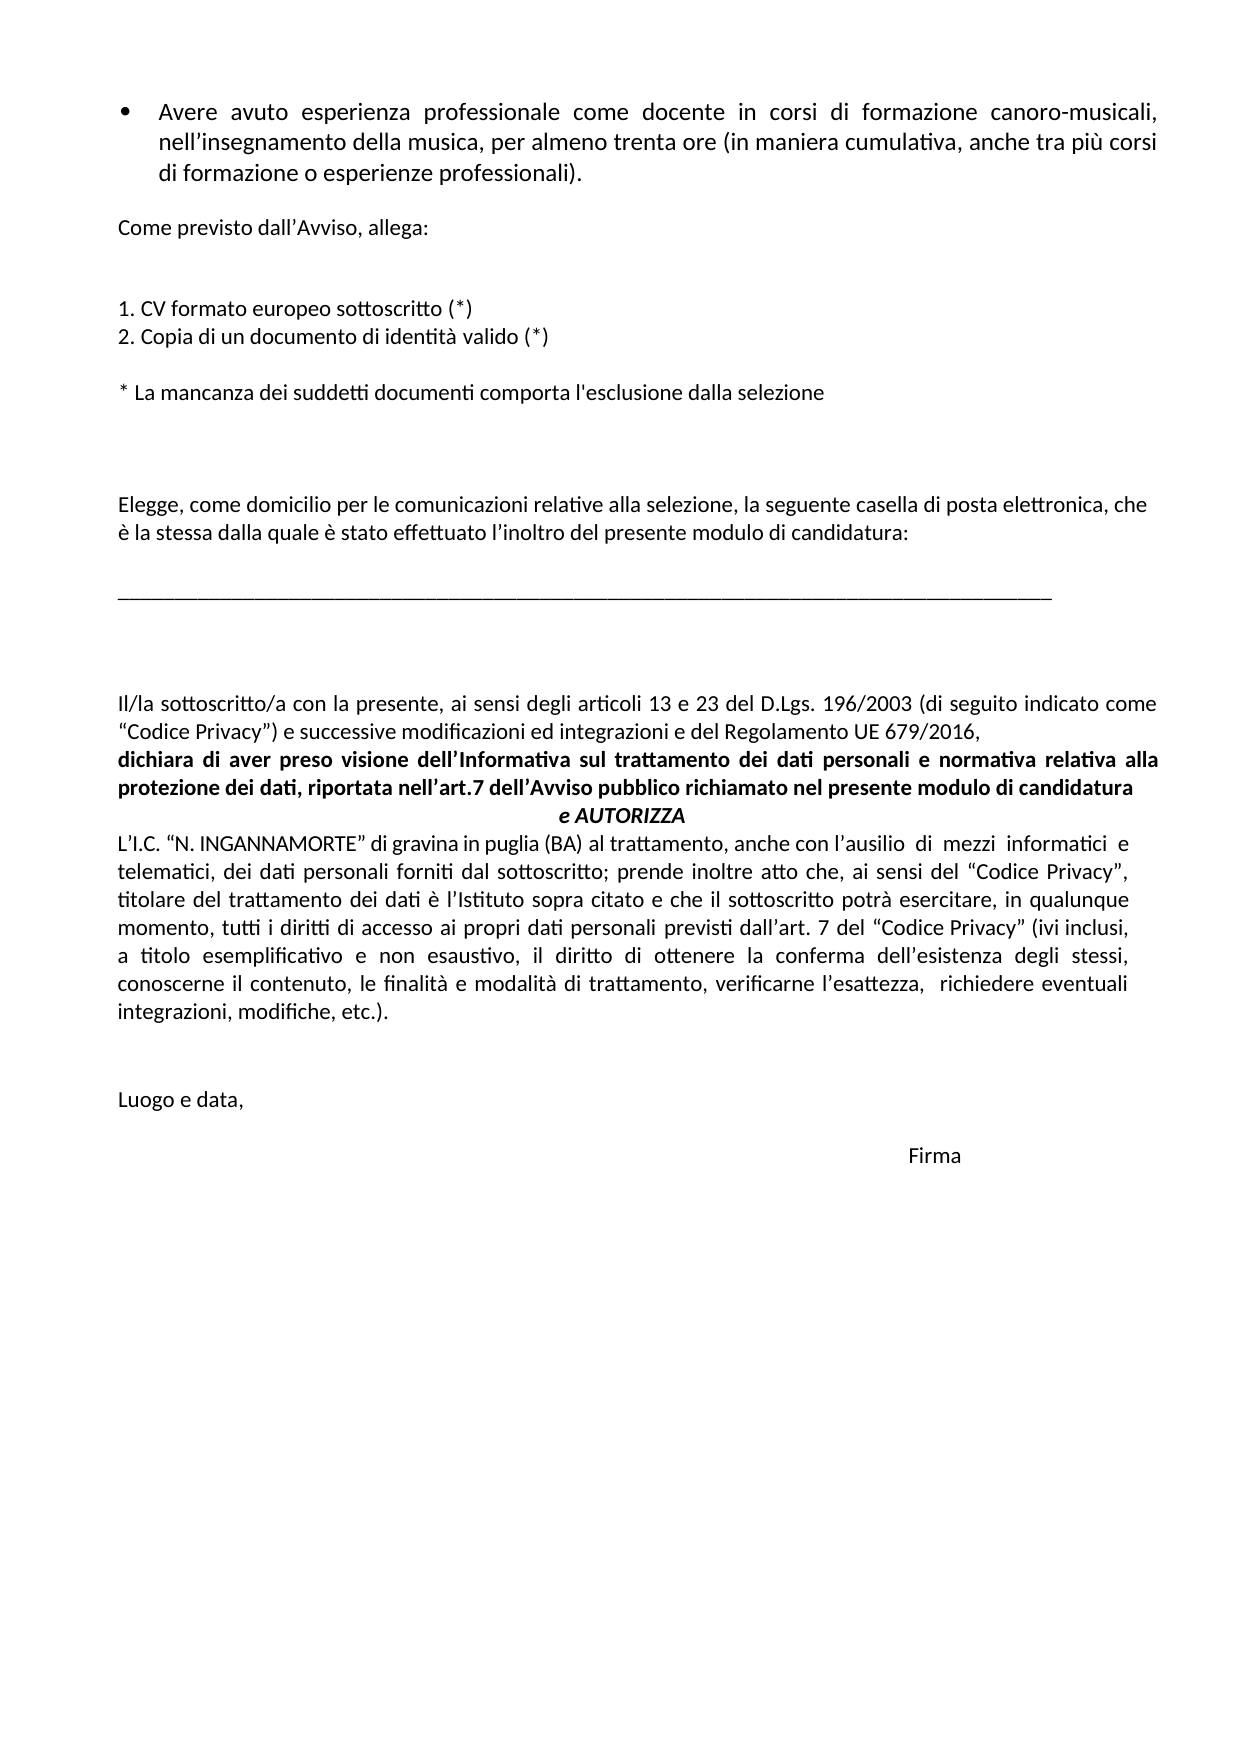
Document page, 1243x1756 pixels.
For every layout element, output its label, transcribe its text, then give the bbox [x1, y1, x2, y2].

text Il/la sottoscritto/a con la presente, ai sensi degli articoli 13 e 23 del D.Lgs. 196/2003 (di seguito indicato come “Codice Privacy”) e successive modificazioni ed integrazioni e del Regolamento UE 679/2016, [118, 689, 1159, 745]
text L’I.C. “N. INGANNAMORTE” di gravina in puglia (BA) al trattamento, anche con l’ausilio di mezzi informatici e telematici, dei dati personali forniti dal sottoscritto; prende inoltre atto che, ai sensi del “Codice Privacy”, titolare del trattamento dei dati è l’Istituto sopra citato e che il sottoscritto potrà esercitare, in qualunque momento, tutti i diritti di accesso ai propri dati personali previsti dall’art. 7 del “Codice Privacy” (ivi inclusi, a titolo esemplificativo e non esaustivo, il diritto di ottenere la conferma dell’esistenza degli stessi, conoscerne il contenuto, le finalità e modalità di trattamento, verificarne l’esattezza, richiedere eventuali integrazioni, modifiche, etc.). [117, 829, 1130, 1025]
text __________________________________________________________________________________ [118, 575, 1159, 603]
text dichiara di aver preso visione dell’Informativa sul trattamento dei dati personali e normativa relativa alla protezione dei dati, riportata nell’art.7 dell’Avviso pubblico richiamato nel presente modulo di candidatura [118, 745, 1159, 801]
text Luogo e data, [118, 1085, 1159, 1113]
subtitle e AUTORIZZA [397, 801, 846, 829]
list CV formato europeo sottoscritto (*) [118, 295, 1159, 322]
list Copia di un documento di identità valido (*) [118, 322, 1159, 350]
text Firma [118, 1141, 1159, 1169]
text Come previsto dall’Avviso, allega: [118, 213, 1159, 241]
list Avere avuto esperienza professionale come docente in corsi di formazione canoro-musicali, nell’insegnamento della musica, per almeno trenta ore (in maniera cumulativa, anche tra più corsi di formazione o esperienze professionali). [121, 96, 1159, 187]
text * La mancanza dei suddetti documenti comporta l'esclusione dalla selezione [118, 378, 1159, 406]
text Elegge, come domicilio per le comunicazioni relative alla selezione, la seguente casella di posta elettronica, che è la stessa dalla quale è stato effettuato l’inoltro del presente modulo di candidatura: [118, 490, 1159, 546]
